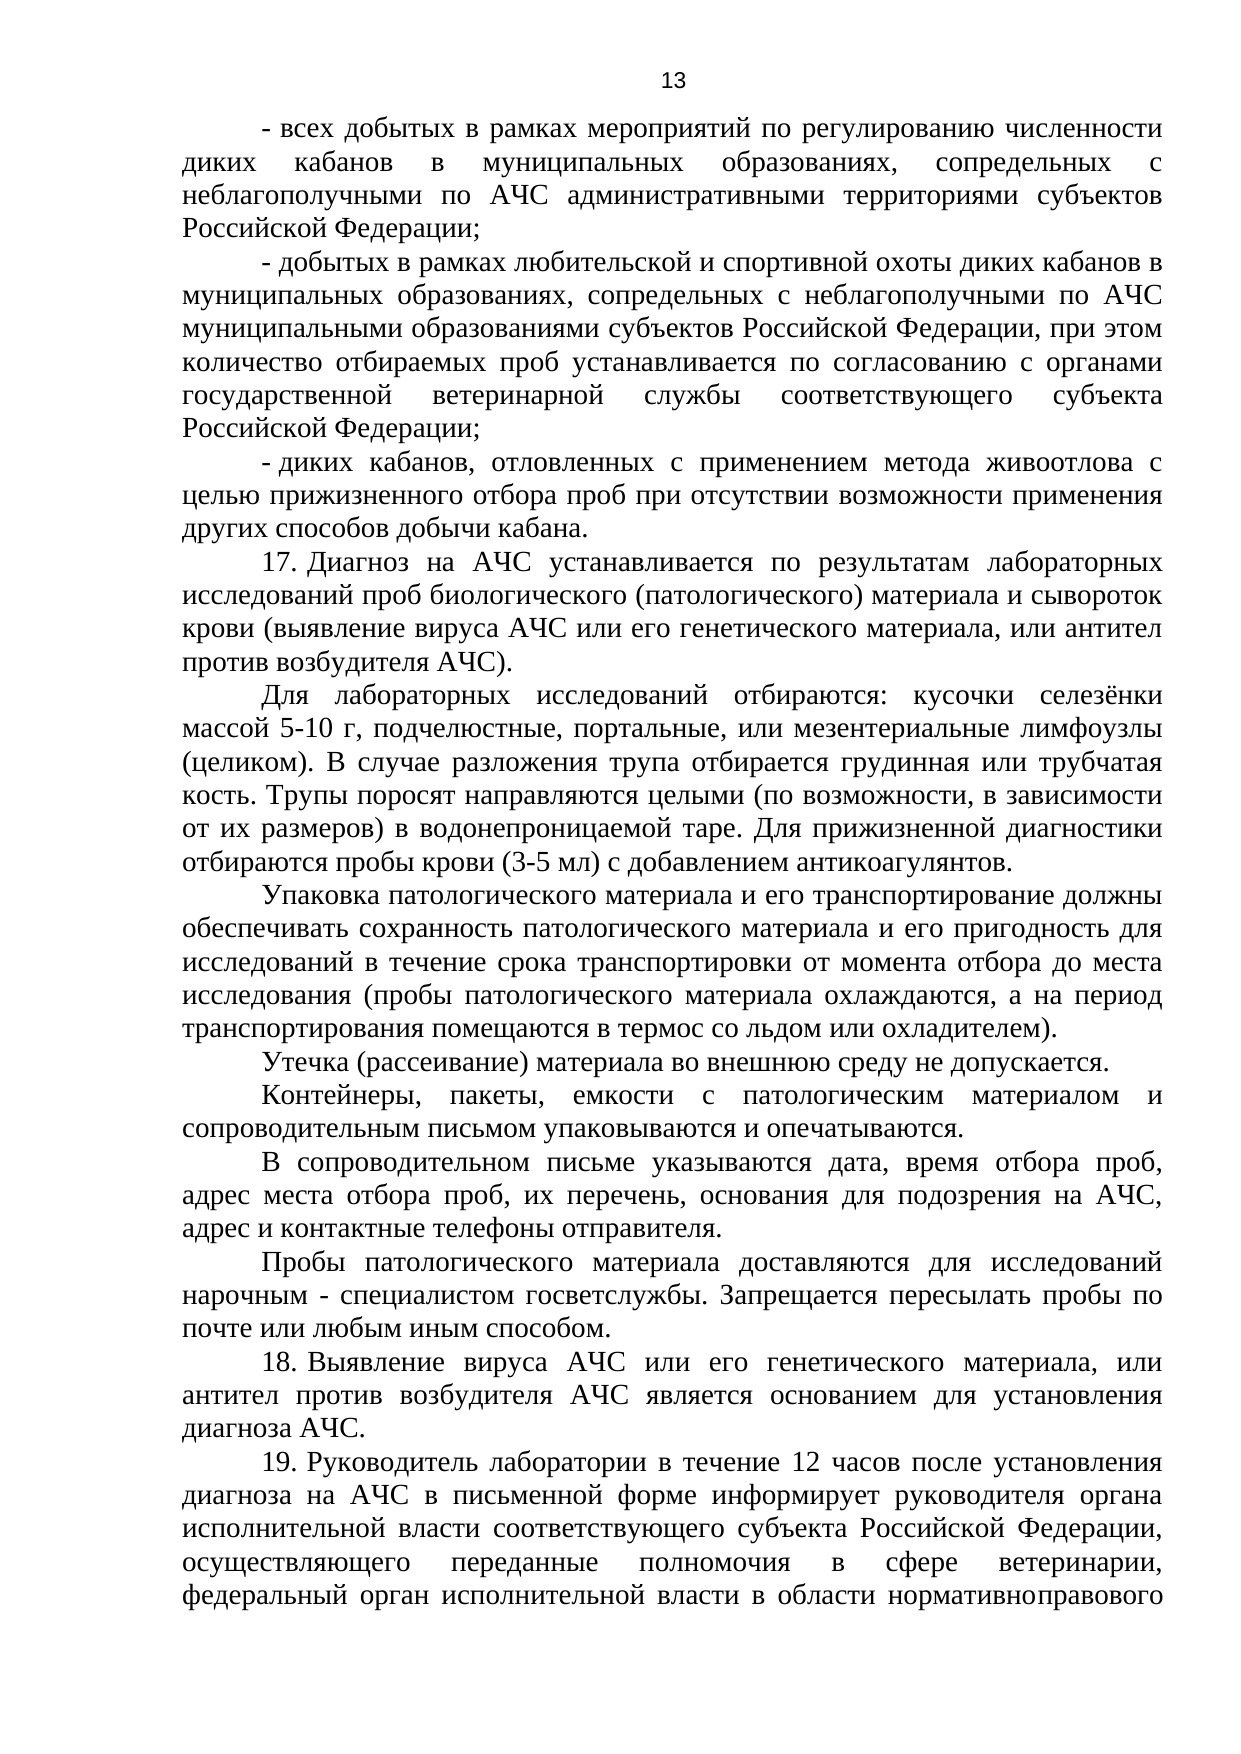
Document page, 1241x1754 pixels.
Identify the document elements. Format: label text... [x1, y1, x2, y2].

list всех добытых в рамках мероприятий по регулированию численности диких кабанов в муниципальных образованиях, сопредельных с неблагополучными по АЧС административными территориями субъектов Российской Федерации; [182, 111, 1163, 244]
text Упаковка патологического материала и его транспортирование должны обеспечивать сохранность патологического материала и его пригодность для исследований в течение срока транспортировки от момента отбора до места исследования (пробы патологического материала охлаждаются, а на период транспортирования помещаются в термос со льдом или охладителем). [182, 878, 1163, 1044]
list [182, 1444, 1163, 1611]
list Выявление вируса АЧС или его генетического материала, или антител против возбудителя АЧС является основанием для установления диагноза АЧС. [182, 1344, 1163, 1444]
text Пробы патологического материала доставляются для исследований нарочным - специалистом госветслужбы. Запрещается пересылать пробы по почте или любым иным способом. [182, 1244, 1163, 1344]
text Контейнеры, пакеты, емкости с патологическим материалом и сопроводительным письмом упаковываются и опечатываются. [182, 1078, 1163, 1144]
list Диагноз на АЧС устанавливается по результатам лабораторных исследований проб биологического (патологического) материала и сывороток крови (выявление вируса АЧС или его генетического материала, или антител против возбудителя АЧС). [182, 544, 1163, 678]
list добытых в рамках любительской и спортивной охоты диких кабанов в муниципальных образованиях, сопредельных с неблагополучными по АЧС муниципальными образованиями субъектов Российской Федерации, при этом количество отбираемых проб устанавливается по согласованию с органами государственной ветеринарной службы соответствующего субъекта Российской Федерации; [182, 244, 1163, 444]
text Утечка (рассеивание) материала во внешнюю среду не допускается. [182, 1044, 1163, 1078]
text В сопроводительном письме указываются дата, время отбора проб, адрес места отбора проб, их перечень, основания для подозрения на АЧС, адрес и контактные телефоны отправителя. [182, 1144, 1163, 1244]
list диких кабанов, отловленных с применением метода живоотлова с целью прижизненного отбора проб при отсутствии возможности применения других способов добычи кабана. [182, 444, 1163, 544]
text Для лабораторных исследований отбираются: кусочки селезёнки массой 5-10 г, подчелюстные, портальные, или мезентериальные лимфоузлы (целиком). В случае разложения трупа отбирается грудинная или трубчатая кость. Трупы поросят направляются целыми (по возможности, в зависимости от их размеров) в водонепроницаемой таре. Для прижизненной диагностики отбираются пробы крови (3-5 мл) с добавлением антикоагулянтов. [182, 678, 1163, 878]
